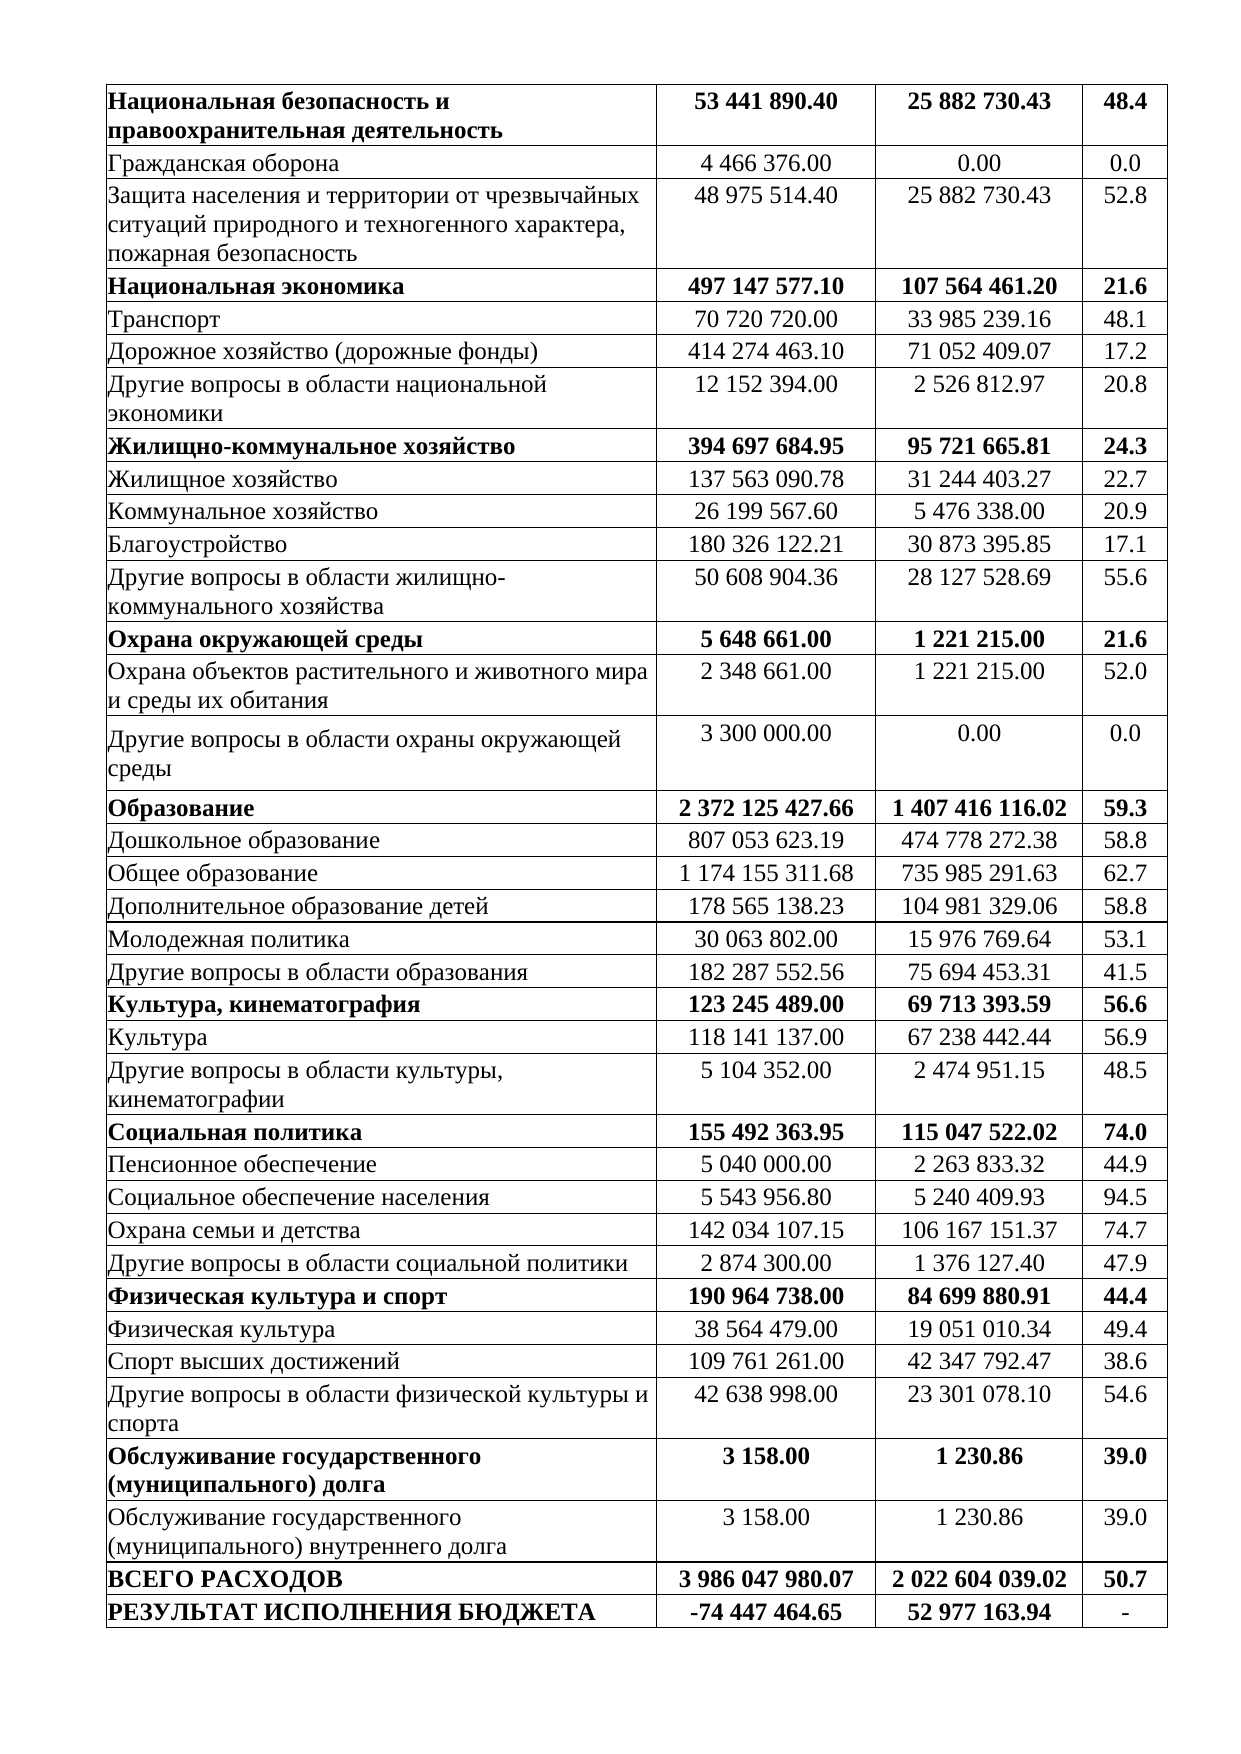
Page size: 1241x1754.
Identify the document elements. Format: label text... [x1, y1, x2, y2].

table_cell Защита населения и территории от чрезвычайных ситуаций природного и техногенного характера, пожарная безопасность [107, 179, 656, 268]
table_cell 59.3 [1083, 791, 1167, 823]
table_cell 474 778 272.38 [876, 824, 1082, 856]
table_cell 20.9 [1083, 495, 1167, 527]
table_cell 3 158.00 [657, 1439, 875, 1500]
table_cell 15 976 769.64 [876, 923, 1082, 954]
table_cell 53 441 890.40 [657, 85, 875, 145]
table_cell 70 720 720.00 [657, 302, 875, 334]
table_cell 74.0 [1083, 1115, 1167, 1147]
table_cell Охрана объектов растительного и животного мира и среды их обитания [107, 655, 656, 715]
table_cell 180 326 122.21 [657, 528, 875, 559]
table_cell Физическая культура и спорт [107, 1279, 656, 1311]
table_cell 75 694 453.31 [876, 955, 1082, 987]
table_cell 5 240 409.93 [876, 1181, 1082, 1213]
table_cell 48 975 514.40 [657, 179, 875, 268]
table_cell 20.8 [1083, 368, 1167, 428]
table_cell 2 022 604 039.02 [876, 1563, 1082, 1594]
table_cell Дошкольное образование [107, 824, 656, 856]
table_cell 54.6 [1083, 1378, 1167, 1438]
table_cell 67 238 442.44 [876, 1021, 1082, 1053]
table_cell 31 244 403.27 [876, 462, 1082, 494]
table_cell 48.5 [1083, 1054, 1167, 1114]
table_cell 3 300 000.00 [657, 716, 875, 790]
table_cell 106 167 151.37 [876, 1214, 1082, 1245]
table_cell 48.1 [1083, 302, 1167, 334]
table_cell - [1083, 1595, 1167, 1627]
table_cell 53.1 [1083, 923, 1167, 954]
table_cell Гражданская оборона [107, 146, 656, 178]
table_cell Спорт высших достижений [107, 1345, 656, 1377]
table_cell 21.6 [1083, 269, 1167, 301]
table_cell Культура, кинематография [107, 988, 656, 1020]
table_cell 17.2 [1083, 335, 1167, 367]
table_cell 28 127 528.69 [876, 561, 1082, 621]
table_cell 58.8 [1083, 824, 1167, 856]
table_cell 137 563 090.78 [657, 462, 875, 494]
table_cell 19 051 010.34 [876, 1312, 1082, 1344]
table_cell 807 053 623.19 [657, 824, 875, 856]
table_cell 24.3 [1083, 429, 1167, 461]
table_cell 42 638 998.00 [657, 1378, 875, 1438]
table_cell 42 347 792.47 [876, 1345, 1082, 1377]
table_cell Дополнительное образование детей [107, 890, 656, 921]
table_cell 2 372 125 427.66 [657, 791, 875, 823]
table_cell 38.6 [1083, 1345, 1167, 1377]
table_cell 1 221 215.00 [876, 622, 1082, 654]
table_cell Другие вопросы в области образования [107, 955, 656, 987]
table_cell 30 873 395.85 [876, 528, 1082, 559]
table_cell 26 199 567.60 [657, 495, 875, 527]
table_cell Транспорт [107, 302, 656, 334]
table_cell 1 221 215.00 [876, 655, 1082, 715]
table_cell 39.0 [1083, 1439, 1167, 1500]
table_cell 0.00 [876, 146, 1082, 178]
table_cell 2 474 951.15 [876, 1054, 1082, 1114]
table_cell Пенсионное обеспечение [107, 1148, 656, 1180]
table_cell 107 564 461.20 [876, 269, 1082, 301]
table_cell 62.7 [1083, 857, 1167, 888]
table_cell 71 052 409.07 [876, 335, 1082, 367]
table_cell 69 713 393.59 [876, 988, 1082, 1020]
table_cell 22.7 [1083, 462, 1167, 494]
table_cell 52 977 163.94 [876, 1595, 1082, 1627]
table_cell 95 721 665.81 [876, 429, 1082, 461]
table_cell Другие вопросы в области физической культуры и спорта [107, 1378, 656, 1438]
table_cell 2 263 833.32 [876, 1148, 1082, 1180]
table_cell 48.4 [1083, 85, 1167, 145]
table_cell 109 761 261.00 [657, 1345, 875, 1377]
table_cell 50.7 [1083, 1563, 1167, 1594]
table_cell Физическая культура [107, 1312, 656, 1344]
table_cell 44.4 [1083, 1279, 1167, 1311]
table_cell 1 230.86 [876, 1501, 1082, 1561]
table_cell 38 564 479.00 [657, 1312, 875, 1344]
table_cell 1 376 127.40 [876, 1246, 1082, 1278]
table_cell Национальная безопасность и правоохранительная деятельность [107, 85, 656, 145]
table_cell 0.00 [876, 716, 1082, 790]
table_cell 394 697 684.95 [657, 429, 875, 461]
table_cell 0.0 [1083, 716, 1167, 790]
table_cell 4 466 376.00 [657, 146, 875, 178]
table_cell 39.0 [1083, 1501, 1167, 1561]
table_cell 25 882 730.43 [876, 85, 1082, 145]
table_cell Охрана окружающей среды [107, 622, 656, 654]
table_cell 41.5 [1083, 955, 1167, 987]
table_cell 1 230.86 [876, 1439, 1082, 1500]
table_cell Социальное обеспечение населения [107, 1181, 656, 1213]
table_cell 1 407 416 116.02 [876, 791, 1082, 823]
table_cell Другие вопросы в области жилищно-коммунального хозяйства [107, 561, 656, 621]
table_cell 5 040 000.00 [657, 1148, 875, 1180]
table_cell 17.1 [1083, 528, 1167, 559]
table_cell 47.9 [1083, 1246, 1167, 1278]
table_cell Образование [107, 791, 656, 823]
table_cell Другие вопросы в области национальной экономики [107, 368, 656, 428]
table_cell 2 874 300.00 [657, 1246, 875, 1278]
table_cell 3 986 047 980.07 [657, 1563, 875, 1594]
table_cell Обслуживание государственного (муниципального) внутреннего долга [107, 1501, 656, 1561]
table_cell Другие вопросы в области социальной политики [107, 1246, 656, 1278]
table_cell 155 492 363.95 [657, 1115, 875, 1147]
table_cell Благоустройство [107, 528, 656, 559]
table_cell 5 648 661.00 [657, 622, 875, 654]
table_cell 3 158.00 [657, 1501, 875, 1561]
table_cell Социальная политика [107, 1115, 656, 1147]
table_cell 118 141 137.00 [657, 1021, 875, 1053]
table_cell 142 034 107.15 [657, 1214, 875, 1245]
table_cell 23 301 078.10 [876, 1378, 1082, 1438]
table_cell 12 152 394.00 [657, 368, 875, 428]
table_cell 0.0 [1083, 146, 1167, 178]
table_cell Другие вопросы в области охраны окружающей среды [107, 716, 656, 790]
table_cell ВСЕГО РАСХОДОВ [107, 1563, 656, 1594]
table_cell 5 543 956.80 [657, 1181, 875, 1213]
table_cell 30 063 802.00 [657, 923, 875, 954]
table_cell 182 287 552.56 [657, 955, 875, 987]
table_cell 21.6 [1083, 622, 1167, 654]
table_cell Жилищно-коммунальное хозяйство [107, 429, 656, 461]
table_cell 33 985 239.16 [876, 302, 1082, 334]
table_cell 497 147 577.10 [657, 269, 875, 301]
table_cell 25 882 730.43 [876, 179, 1082, 268]
table_cell 190 964 738.00 [657, 1279, 875, 1311]
table_cell Общее образование [107, 857, 656, 888]
table_cell 49.4 [1083, 1312, 1167, 1344]
table_cell Обслуживание государственного (муниципального) долга [107, 1439, 656, 1500]
table_cell Национальная экономика [107, 269, 656, 301]
table_cell 115 047 522.02 [876, 1115, 1082, 1147]
table_cell 56.6 [1083, 988, 1167, 1020]
table_cell 5 104 352.00 [657, 1054, 875, 1114]
table_cell 735 985 291.63 [876, 857, 1082, 888]
table_cell 55.6 [1083, 561, 1167, 621]
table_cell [107, 1595, 656, 1627]
table_cell 52.0 [1083, 655, 1167, 715]
table_cell 2 526 812.97 [876, 368, 1082, 428]
table_cell 52.8 [1083, 179, 1167, 268]
table_cell 74.7 [1083, 1214, 1167, 1245]
table_cell -74 447 464.65 [657, 1595, 875, 1627]
table_cell 50 608 904.36 [657, 561, 875, 621]
table_cell Охрана семьи и детства [107, 1214, 656, 1245]
table_cell 44.9 [1083, 1148, 1167, 1180]
table_cell 84 699 880.91 [876, 1279, 1082, 1311]
table_cell Коммунальное хозяйство [107, 495, 656, 527]
table_cell Жилищное хозяйство [107, 462, 656, 494]
table_cell 104 981 329.06 [876, 890, 1082, 921]
table_cell Другие вопросы в области культуры, кинематографии [107, 1054, 656, 1114]
table_cell 414 274 463.10 [657, 335, 875, 367]
table_cell 58.8 [1083, 890, 1167, 921]
table_cell 5 476 338.00 [876, 495, 1082, 527]
table_cell 178 565 138.23 [657, 890, 875, 921]
table_cell 123 245 489.00 [657, 988, 875, 1020]
table_cell Культура [107, 1021, 656, 1053]
table_cell 2 348 661.00 [657, 655, 875, 715]
table_cell Дорожное хозяйство (дорожные фонды) [107, 335, 656, 367]
table_cell 56.9 [1083, 1021, 1167, 1053]
table_cell 94.5 [1083, 1181, 1167, 1213]
table_cell 1 174 155 311.68 [657, 857, 875, 888]
table_cell Молодежная политика [107, 923, 656, 954]
